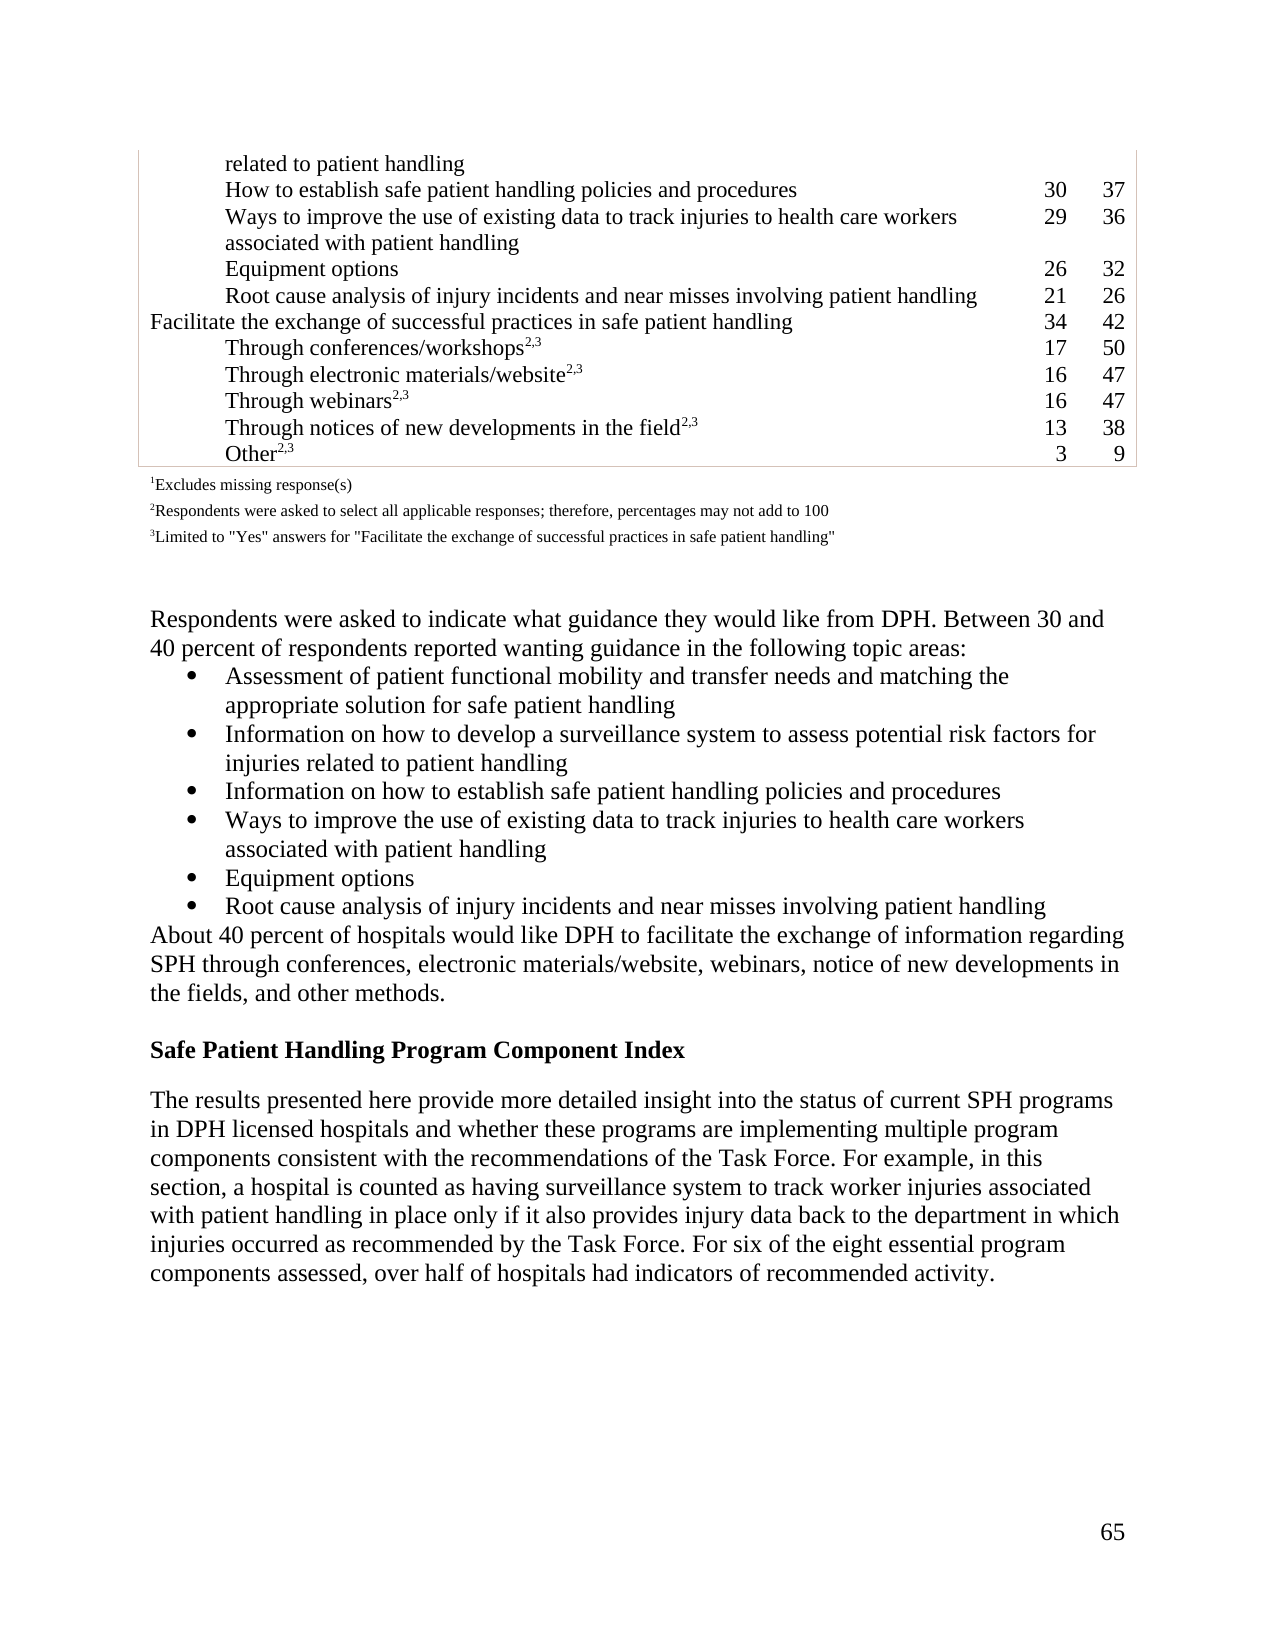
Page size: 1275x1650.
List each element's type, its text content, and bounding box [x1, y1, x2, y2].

list Information on how to develop a surveillance system to assess potential risk factors for injuries related to patient handling [187, 719, 1125, 776]
text Safe Patient Handling Program Component Index [150, 1035, 1125, 1064]
list Information on how to establish safe patient handling policies and procedures [187, 776, 1125, 805]
text About 40 percent of hospitals would like DPH to facilitate the exchange of information regarding SPH through conferences, electronic materials/website, webinars, notice of new developments in the fields, and other methods. [150, 920, 1125, 1006]
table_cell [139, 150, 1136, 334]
text The results presented here provide more detailed insight into the status of current SPH programs in DPH licensed hospitals and whether these programs are implementing multiple program components consistent with the recommendations of the Task Force. For example, in this section, a hospital is counted as having surveillance system to track worker injuries associated with patient handling in place only if it also provides injury data back to the department in which injuries occurred as recommended by the Task Force. For six of the eight essential program components assessed, over half of hospitals had indicators of recommended activity. [150, 1085, 1125, 1287]
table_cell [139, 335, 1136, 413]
list Assessment of patient functional mobility and transfer needs and matching the appropriate solution for safe patient handling [187, 661, 1125, 719]
text Respondents were asked to indicate what guidance they would like from DPH. Between 30 and 40 percent of respondents reported wanting guidance in the following topic areas: [150, 604, 1125, 661]
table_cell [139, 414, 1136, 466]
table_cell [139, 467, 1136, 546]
list Equipment options [187, 863, 1125, 891]
list Ways to improve the use of existing data to track injuries to health care workers associated with patient handling [187, 805, 1125, 863]
list Root cause analysis of injury incidents and near misses involving patient handling [187, 891, 1125, 920]
